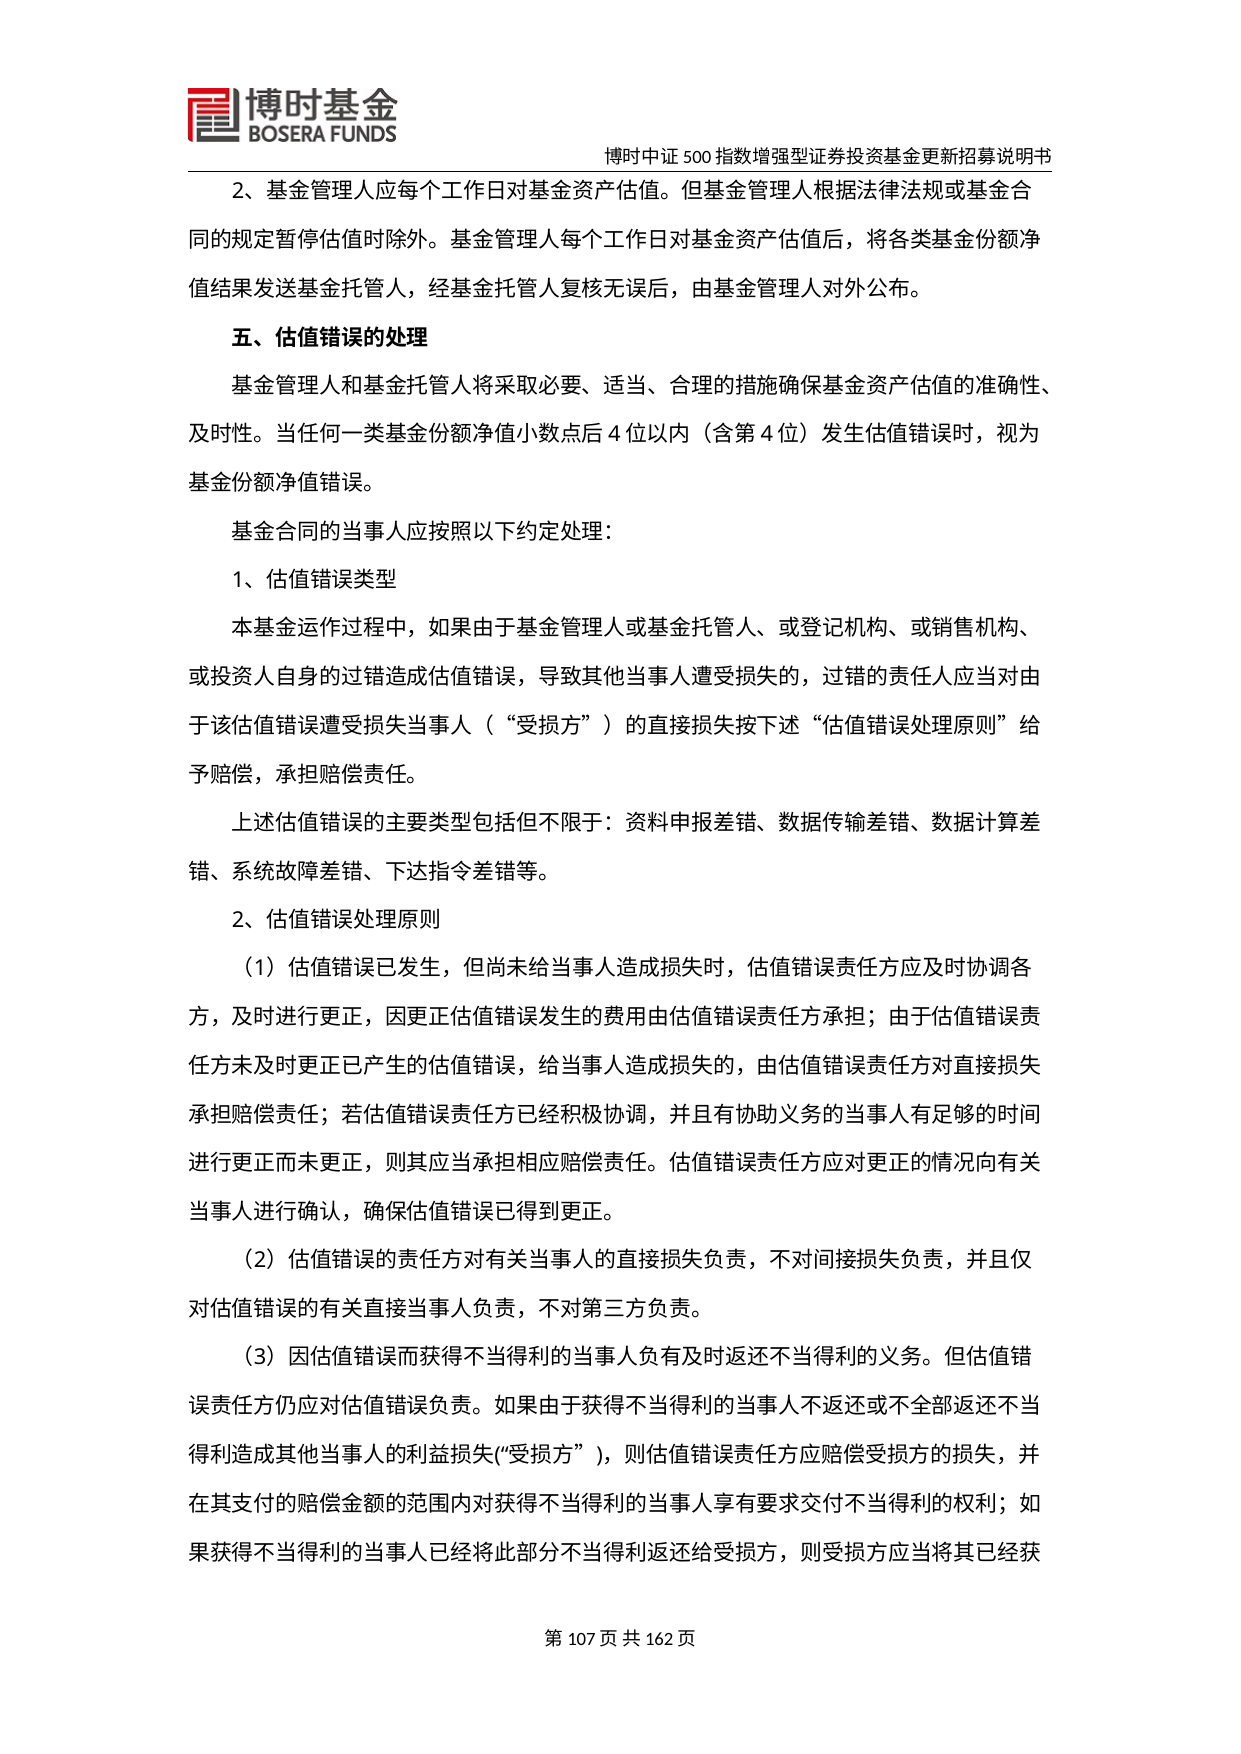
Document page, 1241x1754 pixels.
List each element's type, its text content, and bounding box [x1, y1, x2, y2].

text 1、估值错误类型 [188, 562, 1052, 594]
picture [187, 88, 398, 142]
text 上述估值错误的主要类型包括但不限于：资料申报差错、数据传输差错、数据计算差错、系统故障差错、下达指令差错等。 [188, 804, 1052, 886]
text （2）估值错误的责任方对有关当事人的直接损失负责，不对间接损失负责，并且仅对估值错误的有关直接当事人负责，不对第三方负责。 [188, 1242, 1052, 1323]
text 2、估值错误处理原则 [188, 902, 1052, 934]
text 本基金运作过程中，如果由于基金管理人或基金托管人、或登记机构、或销售机构、或投资人自身的过错造成估值错误，导致其他当事人遭受损失的，过错的责任人应当对由于该估值错误遭受损失当事人（“受损方”）的直接损失按下述“估值错误处理原则”给予赔偿，承担赔偿责任。 [188, 610, 1052, 789]
text 五、估值错误的处理 [188, 319, 1052, 352]
text （1）估值错误已发生，但尚未给当事人造成损失时，估值错误责任方应及时协调各方，及时进行更正，因更正估值错误发生的费用由估值错误责任方承担；由于估值错误责任方未及时更正已产生的估值错误，给当事人造成损失的，由估值错误责任方对直接损失承担赔偿责任；若估值错误责任方已经积极协调，并且有协助义务的当事人有足够的时间进行更正而未更正，则其应当承担相应赔偿责任。估值错误责任方应对更正的情况向有关当事人进行确认，确保估值错误已得到更正。 [188, 950, 1052, 1226]
text 2、基金管理人应每个工作日对基金资产估值。但基金管理人根据法律法规或基金合同的规定暂停估值时除外。基金管理人每个工作日对基金资产估值后，将各类基金份额净值结果发送基金托管人，经基金托管人复核无误后，由基金管理人对外公布。 [188, 173, 1052, 303]
text 基金合同的当事人应按照以下约定处理： [188, 513, 1052, 546]
text 基金管理人和基金托管人将采取必要、适当、合理的措施确保基金资产估值的准确性、及时性。当任何一类基金份额净值小数点后4位以内（含第4位）发生估值错误时，视为基金份额净值错误。 [188, 367, 1052, 497]
